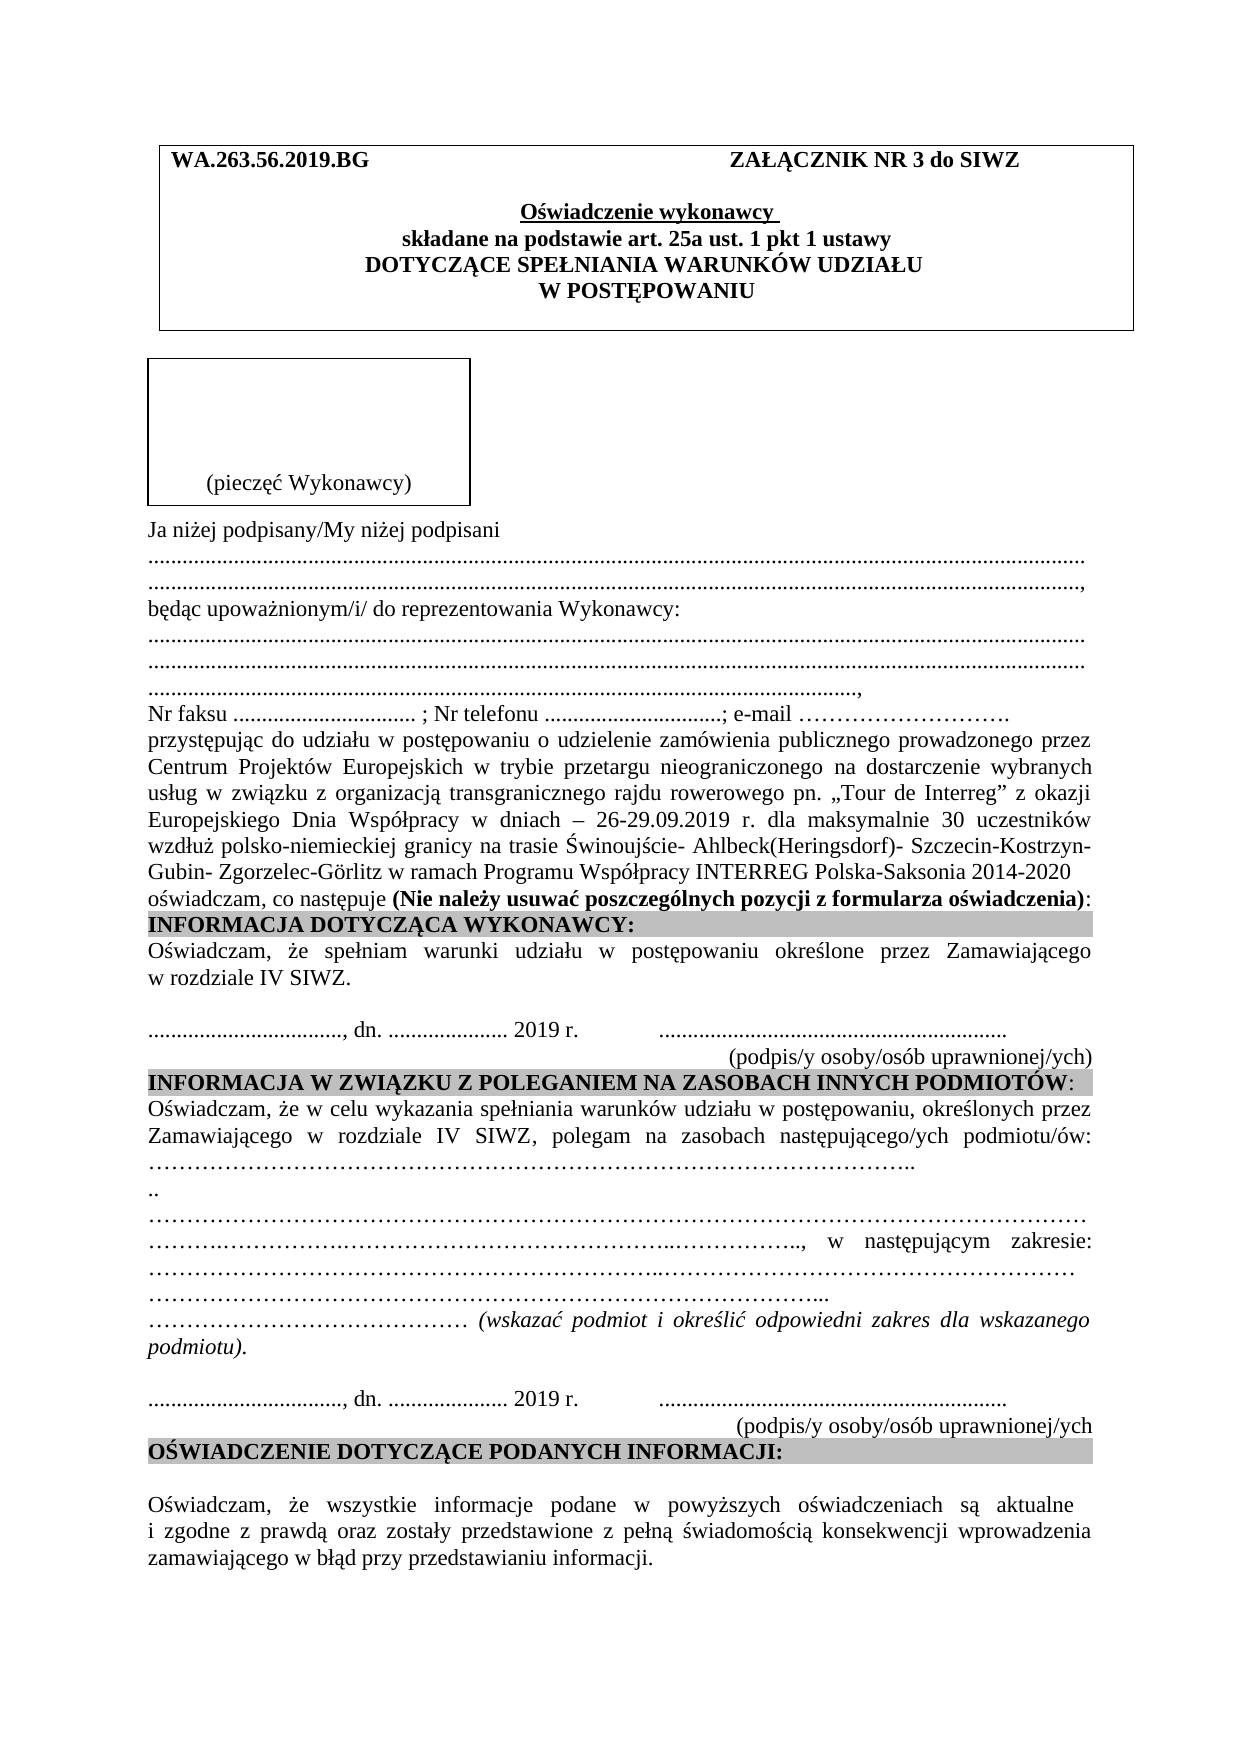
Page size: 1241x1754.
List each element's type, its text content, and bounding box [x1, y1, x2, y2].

text Nr faksu ................................ ; Nr telefonu ...............................; e-mail ………………………. [148, 700, 1093, 727]
text (pieczęć Wykonawcy) [149, 469, 469, 497]
text ……………………………………………………………………………...…………………………………… (wskazać podmiot i określić odpowiedni zakres dla wskazanego podmiotu). [148, 1280, 1093, 1359]
text Oświadczam, że spełniam warunki udziału w postępowaniu określone przez Zamawiającego w rozdziale IV SIWZ. [148, 937, 1093, 990]
text INFORMACJA W ZWIĄZKU Z POLEGANIEM NA ZASOBACH INNYCH PODMIOTÓW: [148, 1069, 1093, 1096]
text INFORMACJA DOTYCZĄCA WYKONAWCY: [148, 911, 1093, 937]
text będąc upoważnionym/i/ do reprezentowania Wykonawcy: [148, 595, 1093, 621]
text .................................., dn. ..................... 2019 r. ............................................................. [148, 1016, 1093, 1043]
text Ja niżej podpisany/My niżej podpisani [148, 516, 1093, 542]
text OŚWIADCZENIE DOTYCZĄCE PODANYCH INFORMACJI: [148, 1438, 1093, 1464]
text ..…………………………………………………………………………………………………………………….…………….……………………………………..…………….., w następującym zakresie: …………………………………………………………..……………………………………………… [148, 1174, 1093, 1280]
text Oświadczam, że w celu wykazania spełniania warunków udziału w postępowaniu, określonych przez Zamawiającego w rozdziale IV SIWZ, polegam na zasobach następującego/ych podmiotu/ów: ……………………………………………………………………………………….. [148, 1096, 1093, 1174]
text przystępując do udziału w postępowaniu o udzielenie zamówienia publicznego prowadzonego przez Centrum Projektów Europejskich w trybie przetargu nieograniczonego na dostarczenie wybranych usług w związku z organizacją transgranicznego rajdu rowerowego pn. „Tour de Interreg” z okazji Europejskiego Dnia Współpracy w dniach – 26-29.09.2019 r. dla maksymalnie 30 uczestników wzdłuż polsko-niemieckiej granicy na trasie Świnoujście- Ahlbeck(Heringsdorf)- Szczecin-Kostrzyn-Gubin- Zgorzelec-Görlitz w ramach Programu Współpracy INTERREG Polska-Saksonia 2014-2020 [148, 727, 1093, 885]
table_header WA.263.56.2019.BG ZAŁĄCZNIK NR 3 do SIWZ [160, 146, 1133, 198]
table_cell Oświadczenie wykonawcy składane na podstawie art. 25a ust. 1 pkt 1 ustawy DOTYCZĄCE SPEŁNIANIA WARUNKÓW UDZIAŁU W POSTĘPOWANIU [160, 199, 1133, 330]
text ...................................................................................................................................................................................................................................................................................................................................................................................................................................................................., [148, 621, 1093, 700]
text ......................................................................................................................................................................................................................................................................................................................................., [148, 542, 1093, 595]
text (podpis/y osoby/osób uprawnionej/ych) [148, 1043, 1093, 1069]
text (podpis/y osoby/osób uprawnionej/ych [148, 1412, 1093, 1438]
text Oświadczam, że wszystkie informacje podane w powyższych oświadczeniach są aktualne i zgodne z prawdą oraz zostały przedstawione z pełną świadomością konsekwencji wprowadzenia zamawiającego w błąd przy przedstawianiu informacji. [148, 1491, 1093, 1570]
text .................................., dn. ..................... 2019 r. ............................................................. [148, 1385, 1093, 1412]
text oświadczam, co następuje (Nie należy usuwać poszczególnych pozycji z formularza oświadczenia): [148, 885, 1093, 911]
